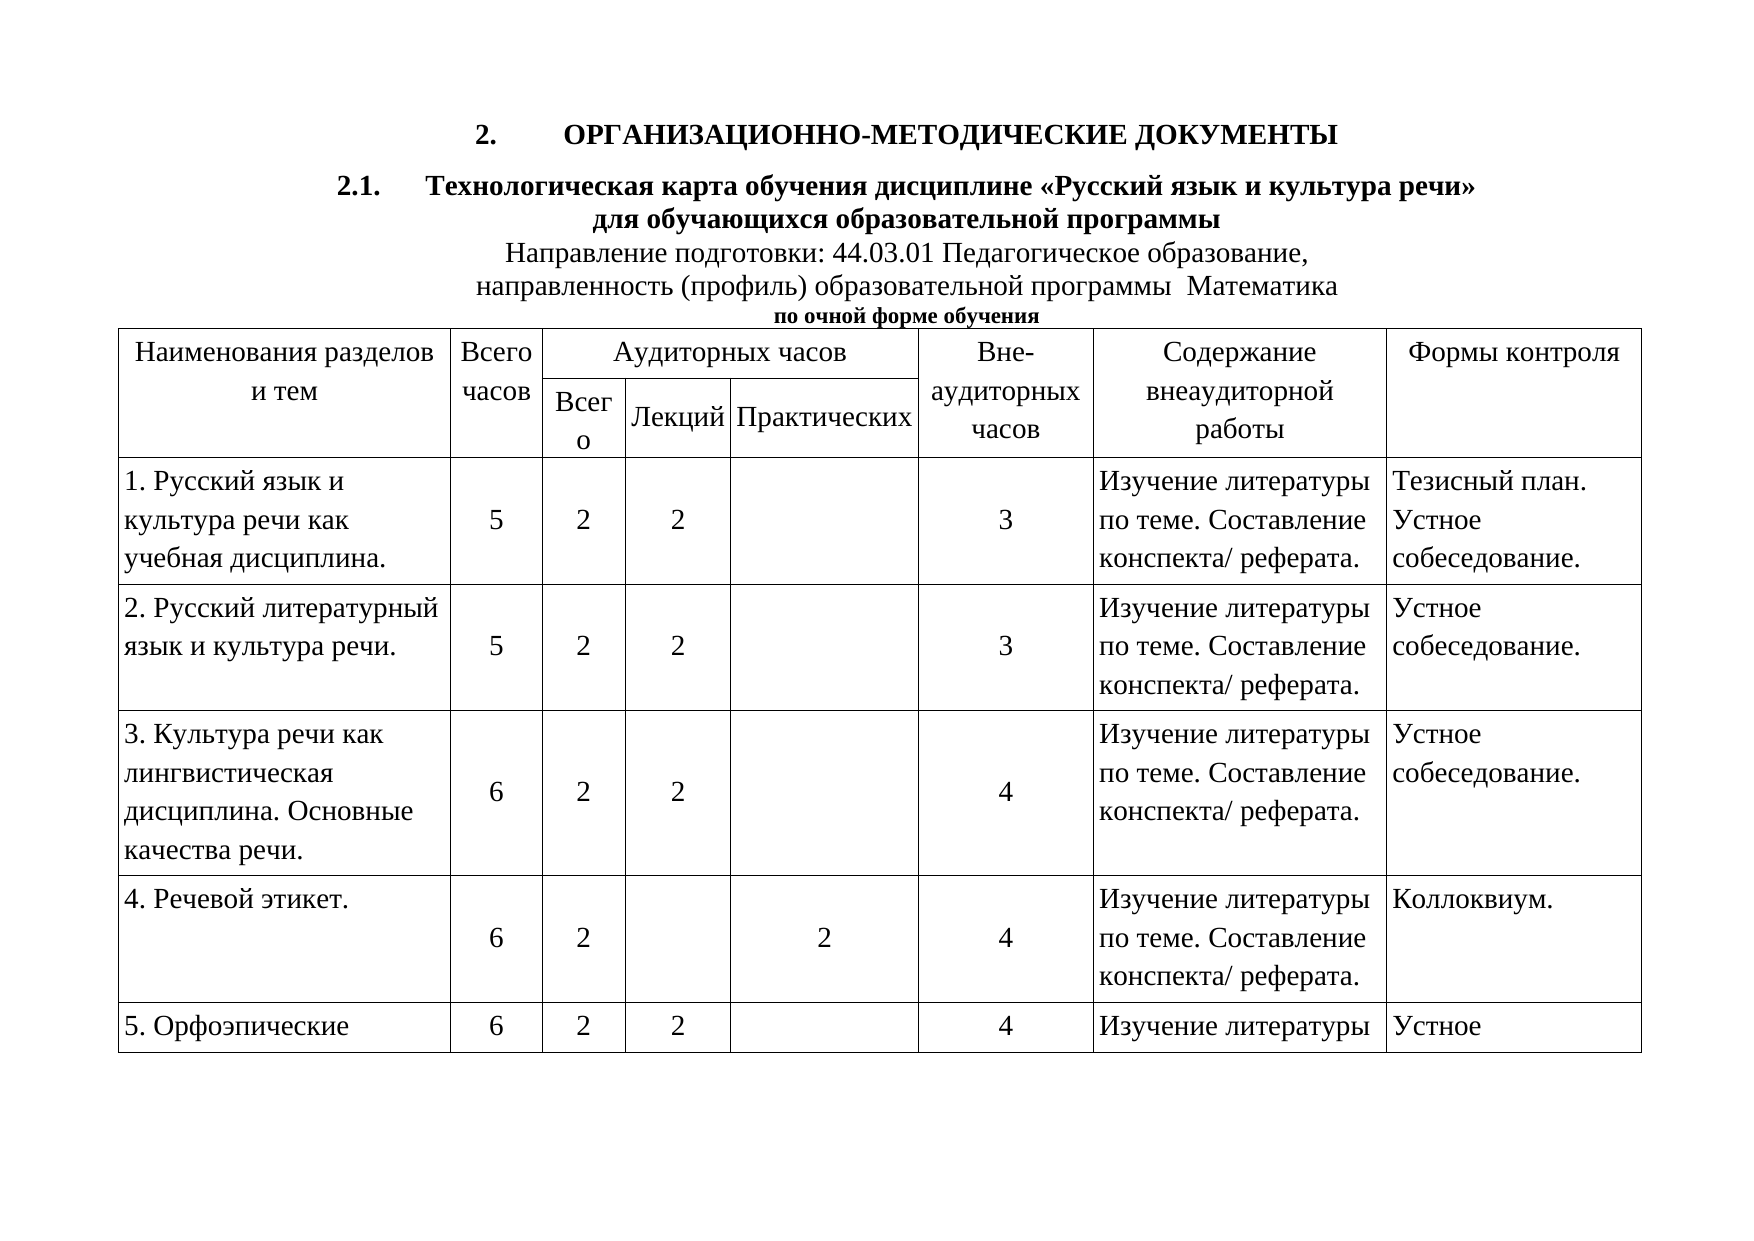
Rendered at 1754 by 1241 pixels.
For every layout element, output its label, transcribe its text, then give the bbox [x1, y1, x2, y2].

table_header Аудиторных часов [543, 329, 918, 378]
table_cell 4 [919, 1003, 1093, 1052]
table_cell Изучение литературы по теме. Составление конспекта/ реферата. [1094, 458, 1386, 583]
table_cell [119, 1003, 450, 1052]
table_cell Лекций [626, 379, 730, 457]
table_cell [731, 1003, 918, 1052]
table_cell 2 [626, 458, 730, 583]
table_cell 4 [919, 711, 1093, 875]
table_cell 3 [919, 458, 1093, 583]
table_cell 4. Речевой этикет. [119, 876, 450, 1001]
table_cell Устное собеседование. [1387, 711, 1641, 875]
table_cell Изучение литературы по теме. Составление конспекта/ реферата. [1094, 585, 1386, 710]
table_header Всего часов [451, 329, 542, 457]
table_cell 3 [919, 585, 1093, 710]
table_cell Тезисный план. Устное собеседование. [1387, 458, 1641, 583]
text по очной форме обучения [118, 302, 1636, 328]
table_header Наименования разделов и тем [119, 329, 450, 457]
table_header Вне-аудиторных часов [919, 329, 1093, 457]
table_cell 6 [451, 711, 542, 875]
table_cell 6 [451, 1003, 542, 1052]
table_cell Практических [731, 379, 918, 457]
table_cell [626, 876, 730, 1001]
table_header Содержание внеаудиторной работы [1094, 329, 1386, 457]
text Направление подготовки: 44.03.01 Педагогическое образование, [118, 235, 1636, 268]
table_cell Изучение литературы по теме. Составление конспекта/ реферата. [1094, 876, 1386, 1001]
table_cell 2 [543, 711, 625, 875]
table_cell [731, 458, 918, 583]
table_cell 2 [543, 1003, 625, 1052]
table_cell 2 [626, 711, 730, 875]
table_cell [731, 711, 918, 875]
table_cell 2 [626, 1003, 730, 1052]
table_cell Коллоквиум. [1387, 876, 1641, 1001]
table_cell 3. Культура речи как лингвистическая дисциплина. Основные качества речи. [119, 711, 450, 875]
table_cell 5 [451, 458, 542, 583]
table_cell [731, 585, 918, 710]
table_cell 2 [543, 585, 625, 710]
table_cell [1094, 1003, 1386, 1052]
table_cell 2 [626, 585, 730, 710]
table_header Формы контроля [1387, 329, 1641, 457]
table_cell 2 [543, 458, 625, 583]
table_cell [1387, 1003, 1641, 1052]
table_cell 5 [451, 585, 542, 710]
table_cell Устное собеседование. [1387, 585, 1641, 710]
list Технологическая карта обучения дисциплине «Русский язык и культура речи» [118, 168, 1636, 201]
table_cell 1. Русский язык и культура речи как учебная дисциплина. [119, 458, 450, 583]
table_cell 2 [543, 876, 625, 1001]
table_cell Изучение литературы по теме. Составление конспекта/ реферата. [1094, 711, 1386, 875]
text направленность (профиль) образовательной программы Математика [118, 268, 1636, 302]
text для обучающихся образовательной программы [118, 201, 1636, 235]
table_cell 6 [451, 876, 542, 1001]
table_cell 2. Русский литературный язык и культура речи. [119, 585, 450, 710]
table_cell Всего [543, 379, 625, 457]
list Организационно-методические документы [118, 117, 1636, 151]
table_cell 4 [919, 876, 1093, 1001]
table_cell 2 [731, 876, 918, 1001]
